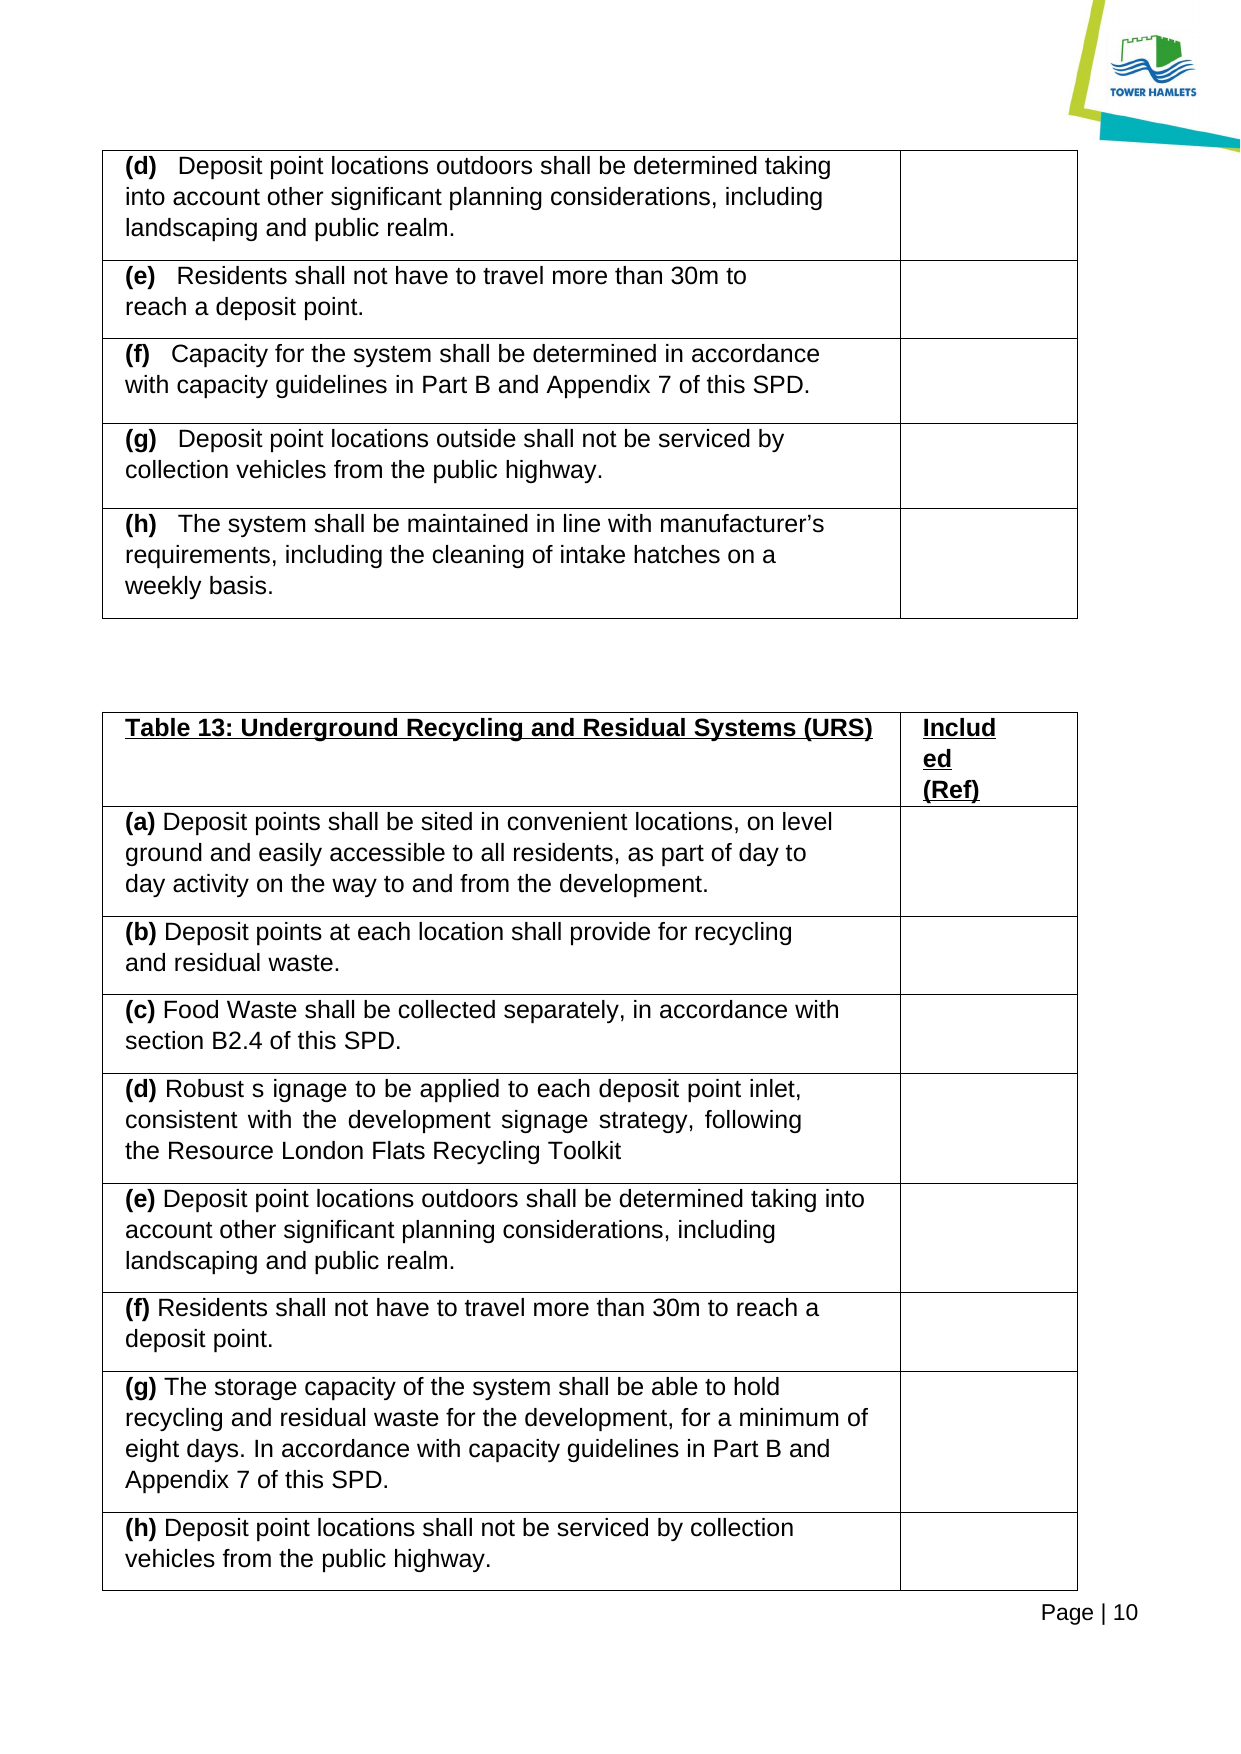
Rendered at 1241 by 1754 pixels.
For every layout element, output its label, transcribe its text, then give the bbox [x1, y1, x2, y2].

table_cell (f) Residents shall not have to travel more than 30m to reach a deposit point. [103, 1293, 900, 1371]
table_cell [901, 339, 1077, 423]
table_cell [901, 1513, 1077, 1590]
picture [1062, 0, 1241, 155]
table_cell (d) Robust s ignage to be applied to each deposit point inlet, consistent with the development signage strategy, following the Resource London Flats Recycling Toolkit [103, 1074, 900, 1183]
table_cell (g) The storage capacity of the system shall be able to hold recycling and residual waste for the development, for a minimum of eight days. In accordance with capacity guidelines in Part B and Appendix 7 of this SPD. [103, 1372, 900, 1512]
table_cell (e) Residents shall not have to travel more than 30m to reach a deposit point. [103, 261, 900, 338]
table_cell [901, 807, 1077, 916]
table_cell (h) The system shall be maintained in line with manufacturer’s requirements, including the cleaning of intake hatches on a weekly basis. [103, 509, 900, 618]
table_cell [901, 1293, 1077, 1371]
table_cell (g) Deposit point locations outside shall not be serviced by collection vehicles from the public highway. [103, 424, 900, 508]
table_cell (a) Deposit points shall be sited in convenient locations, on level ground and easily accessible to all residents, as part of day to day activity on the way to and from the development. [103, 807, 900, 916]
table_cell [901, 261, 1077, 338]
table_header Included (Ref) [901, 713, 1077, 806]
table_cell [901, 509, 1077, 618]
table_cell (h) Deposit point locations shall not be serviced by collection vehicles from the public highway. [103, 1513, 900, 1590]
table_cell [901, 917, 1077, 994]
table_cell (c) Food Waste shall be collected separately, in accordance with section B2.4 of this SPD. [103, 995, 900, 1073]
table_cell (e) Deposit point locations outdoors shall be determined taking into account other significant planning considerations, including landscaping and public realm. [103, 1184, 900, 1292]
table_cell [901, 995, 1077, 1073]
table_cell [901, 1074, 1077, 1183]
table_header (d) Deposit point locations outdoors shall be determined taking into account other significant planning considerations, including landscaping and public realm. [103, 151, 900, 260]
table_cell [901, 1372, 1077, 1512]
table_cell [901, 1184, 1077, 1292]
table_cell [901, 424, 1077, 508]
table_header Table 13: Underground Recycling and Residual Systems (URS) [103, 713, 900, 806]
table_cell (b) Deposit points at each location shall provide for recycling and residual waste. [103, 917, 900, 994]
table_cell (f) Capacity for the system shall be determined in accordance with capacity guidelines in Part B and Appendix 7 of this SPD. [103, 339, 900, 423]
table_header [901, 151, 1077, 260]
